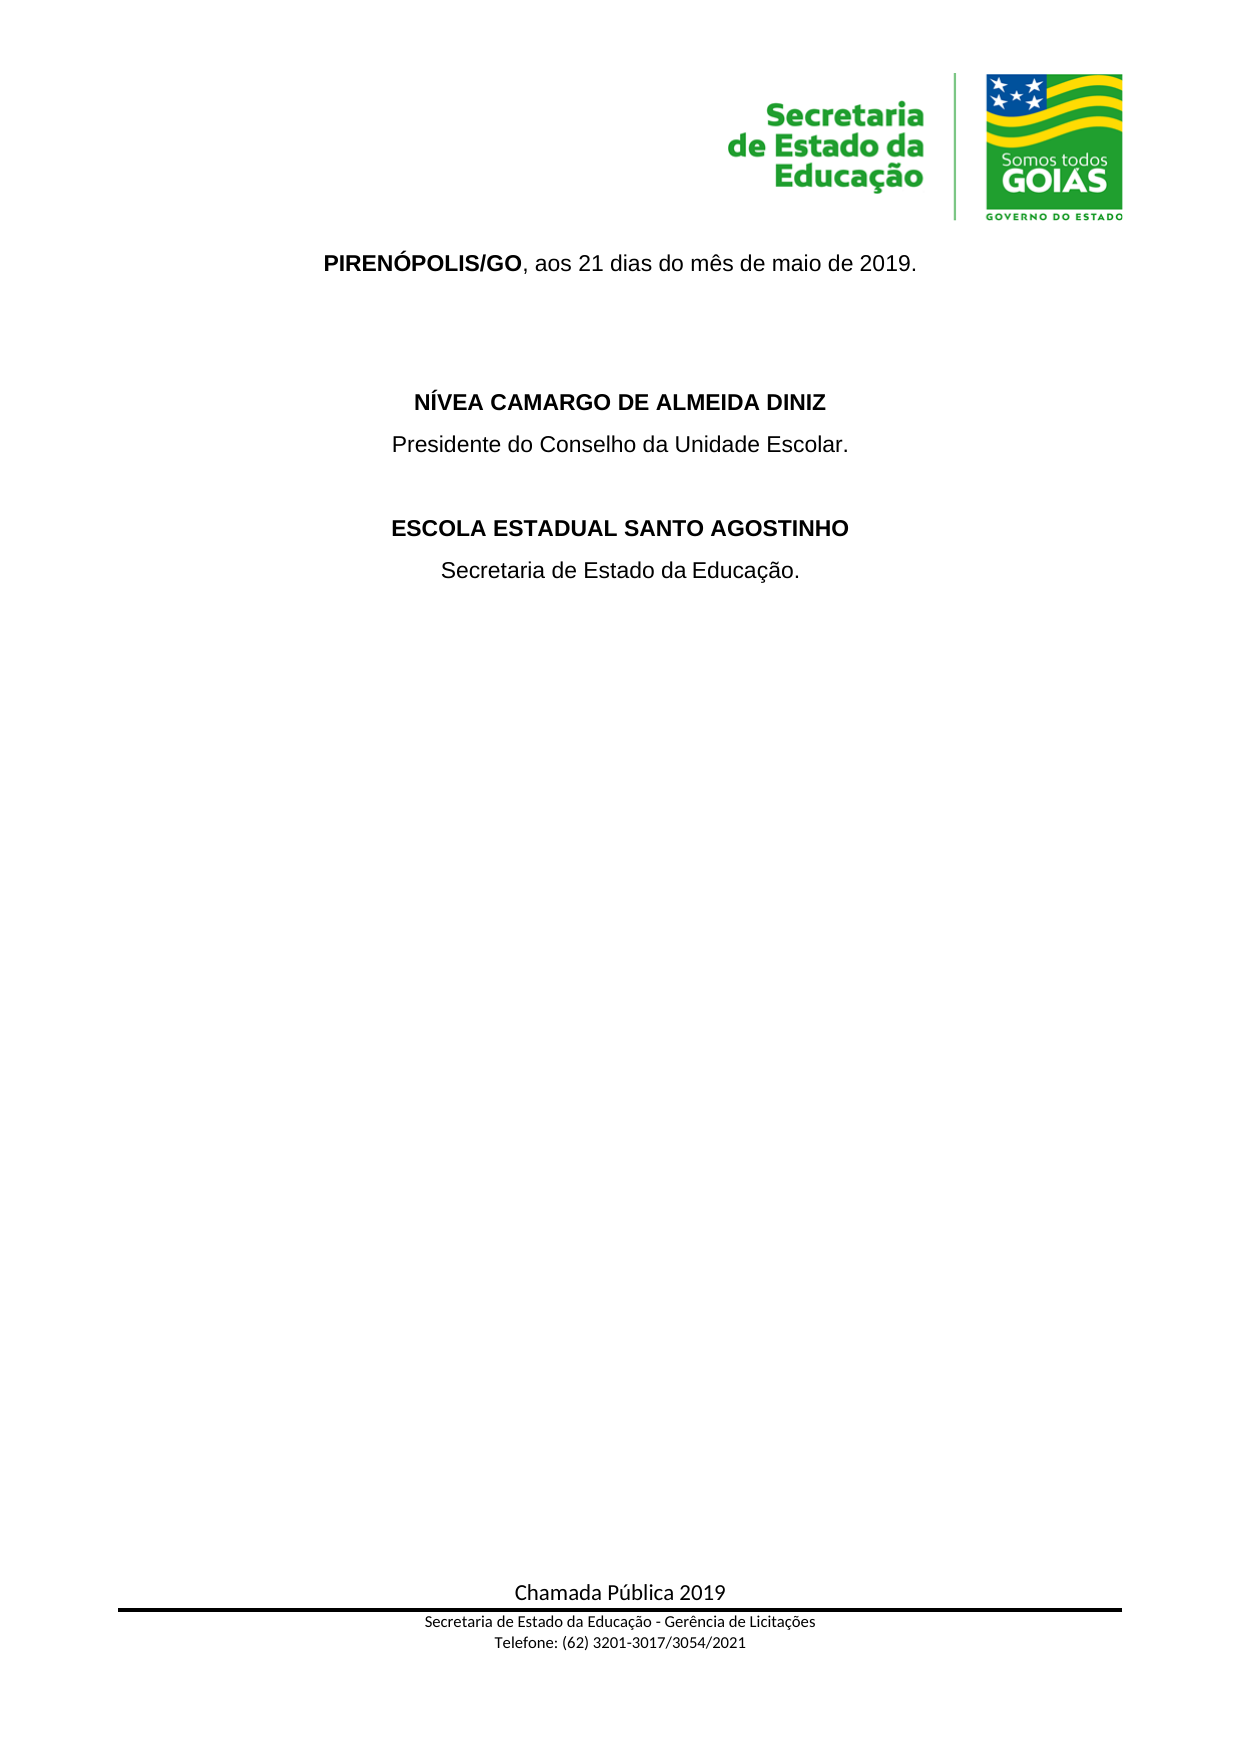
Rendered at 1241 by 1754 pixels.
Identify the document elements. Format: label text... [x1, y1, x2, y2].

text ESCOLA ESTADUAL SANTO AGOSTINHO [118, 515, 1122, 541]
text PIRENÓPOLIS/GO, aos 21 dias do mês de maio de 2019. [118, 250, 1122, 276]
text Secretaria de Estado da Educação. [118, 557, 1122, 583]
text NÍVEA CAMARGO DE ALMEIDA DINIZ [118, 389, 1122, 415]
picture [727, 73, 1123, 222]
text Presidente do Conselho da Unidade Escolar. [118, 431, 1122, 457]
